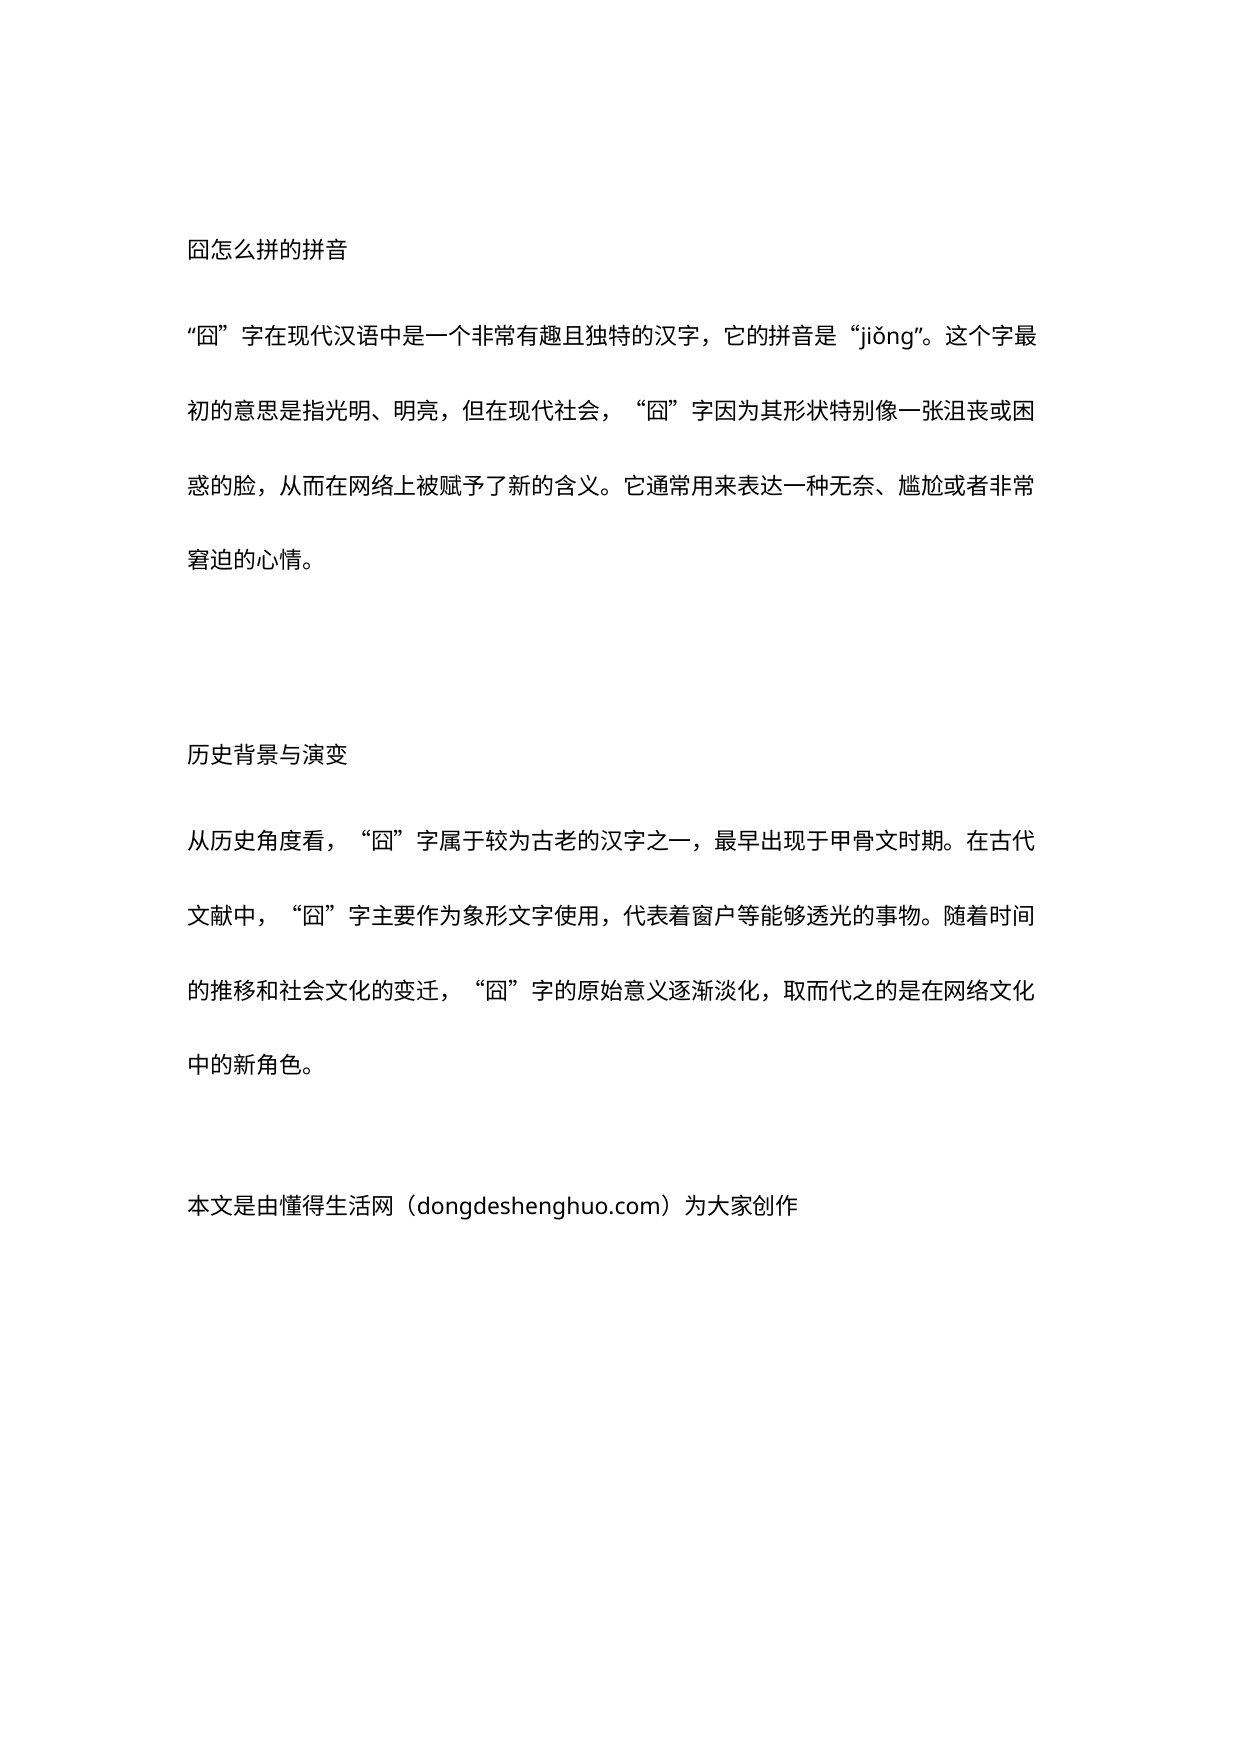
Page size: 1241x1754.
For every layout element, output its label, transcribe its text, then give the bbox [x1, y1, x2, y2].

text “囧”字在现代汉语中是一个非常有趣且独特的汉字，它的拼音是“jiǒng”。这个字最初的意思是指光明、明亮，但在现代社会，“囧”字因为其形状特别像一张沮丧或困惑的脸，从而在网络上被赋予了新的含义。它通常用来表达一种无奈、尴尬或者非常窘迫的心情。 [187, 302, 1053, 591]
text 囧怎么拼的拼音 [187, 216, 1053, 281]
text 本文是由懂得生活网（dongdeshenghuo.com）为大家创作 [187, 1172, 1053, 1237]
text 历史背景与演变 [187, 721, 1053, 786]
text 从历史角度看，“囧”字属于较为古老的汉字之一，最早出现于甲骨文时期。在古代文献中，“囧”字主要作为象形文字使用，代表着窗户等能够透光的事物。随着时间的推移和社会文化的变迁，“囧”字的原始意义逐渐淡化，取而代之的是在网络文化中的新角色。 [187, 807, 1053, 1096]
